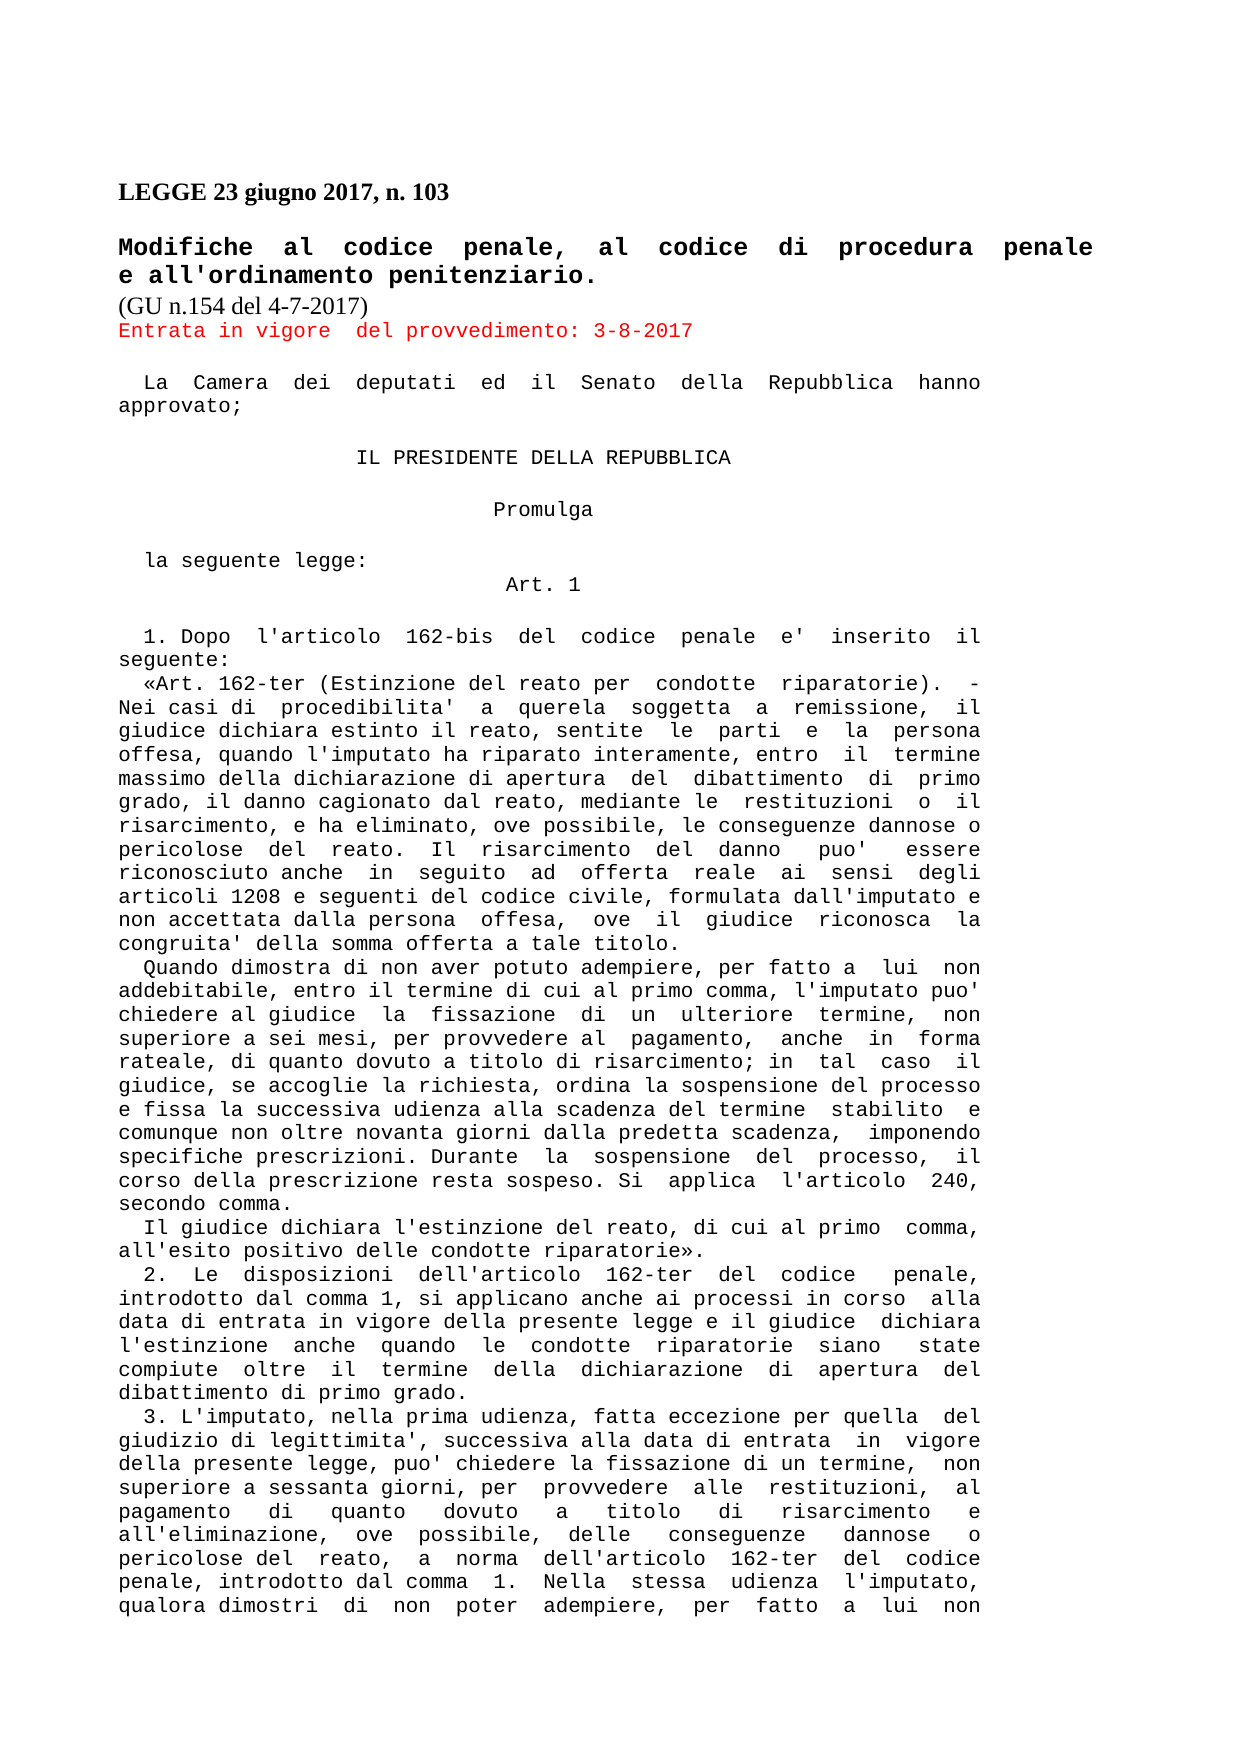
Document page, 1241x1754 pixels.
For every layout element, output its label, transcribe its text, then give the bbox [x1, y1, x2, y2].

text giudice dichiara estinto il reato, sentite le parti e la persona [118, 720, 1122, 744]
text Art. 1 [118, 574, 1122, 598]
text penale, introdotto dal comma 1. Nella stessa udienza l'imputato, [118, 1572, 1122, 1595]
text LEGGE 23 giugno 2017, n. 103 [118, 177, 1122, 206]
text superiore a sei mesi, per provvedere al pagamento, anche in forma [118, 1028, 1122, 1051]
text e fissa la successiva udienza alla scadenza del termine stabilito e [118, 1099, 1122, 1122]
text all'eliminazione, ove possibile, delle conseguenze dannose o [118, 1524, 1122, 1548]
text «Art. 162-ter (Estinzione del reato per condotte riparatorie). - [118, 673, 1122, 697]
text 1. Dopo l'articolo 162-bis del codice penale e' inserito il [118, 626, 1122, 649]
text all'esito positivo delle condotte riparatorie». [118, 1241, 1122, 1264]
text Promulga [118, 499, 1122, 522]
text seguente: [118, 649, 1122, 673]
text 2. Le disposizioni dell'articolo 162-ter del codice penale, [118, 1264, 1122, 1288]
text approvato; [118, 395, 1122, 419]
text Nei casi di procedibilita' a querela soggetta a remissione, il [118, 697, 1122, 720]
text l'estinzione anche quando le condotte riparatorie siano state [118, 1335, 1122, 1359]
text comunque non oltre novanta giorni dalla predetta scadenza, imponendo [118, 1122, 1122, 1146]
text offesa, quando l'imputato ha riparato interamente, entro il termine [118, 744, 1122, 768]
text 3. L'imputato, nella prima udienza, fatta eccezione per quella del [118, 1406, 1122, 1430]
text (GU n.154 del 4-7-2017) [118, 291, 1122, 320]
text Modifiche al codice penale, al codice di procedura penale e all'ordinamento penitenziario. [118, 235, 1122, 291]
text Entrata in vigore del provvedimento: 3-8-2017 [118, 320, 1122, 344]
text data di entrata in vigore della presente legge e il giudice dichiara [118, 1311, 1122, 1335]
text chiedere al giudice la fissazione di un ulteriore termine, non [118, 1004, 1122, 1028]
text Il giudice dichiara l'estinzione del reato, di cui al primo comma, [118, 1217, 1122, 1241]
text pericolose del reato, a norma dell'articolo 162-ter del codice [118, 1548, 1122, 1572]
text risarcimento, e ha eliminato, ove possibile, le conseguenze dannose o [118, 815, 1122, 838]
text giudice, se accoglie la richiesta, ordina la sospensione del processo [118, 1075, 1122, 1099]
text compiute oltre il termine della dichiarazione di apertura del [118, 1359, 1122, 1382]
text la seguente legge: [118, 550, 1122, 574]
text giudizio di legittimita', successiva alla data di entrata in vigore [118, 1430, 1122, 1453]
text IL PRESIDENTE DELLA REPUBBLICA [118, 447, 1122, 471]
text La Camera dei deputati ed il Senato della Repubblica hanno [118, 372, 1122, 395]
text corso della prescrizione resta sospeso. Si applica l'articolo 240, [118, 1169, 1122, 1193]
text Quando dimostra di non aver potuto adempiere, per fatto a lui non [118, 957, 1122, 980]
text congruita' della somma offerta a tale titolo. [118, 933, 1122, 957]
text addebitabile, entro il termine di cui al primo comma, l'imputato puo' [118, 980, 1122, 1004]
text della presente legge, puo' chiedere la fissazione di un termine, non [118, 1453, 1122, 1477]
text grado, il danno cagionato dal reato, mediante le restituzioni o il [118, 791, 1122, 815]
text non accettata dalla persona offesa, ove il giudice riconosca la [118, 909, 1122, 933]
text articoli 1208 e seguenti del codice civile, formulata dall'imputato e [118, 886, 1122, 909]
text rateale, di quanto dovuto a titolo di risarcimento; in tal caso il [118, 1051, 1122, 1075]
text introdotto dal comma 1, si applicano anche ai processi in corso alla [118, 1288, 1122, 1311]
text secondo comma. [118, 1193, 1122, 1217]
text superiore a sessanta giorni, per provvedere alle restituzioni, al [118, 1477, 1122, 1501]
text massimo della dichiarazione di apertura del dibattimento di primo [118, 768, 1122, 791]
text qualora dimostri di non poter adempiere, per fatto a lui non [118, 1595, 1122, 1619]
text dibattimento di primo grado. [118, 1382, 1122, 1406]
text specifiche prescrizioni. Durante la sospensione del processo, il [118, 1146, 1122, 1169]
text pagamento di quanto dovuto a titolo di risarcimento e [118, 1501, 1122, 1524]
text riconosciuto anche in seguito ad offerta reale ai sensi degli [118, 862, 1122, 886]
text pericolose del reato. Il risarcimento del danno puo' essere [118, 838, 1122, 862]
